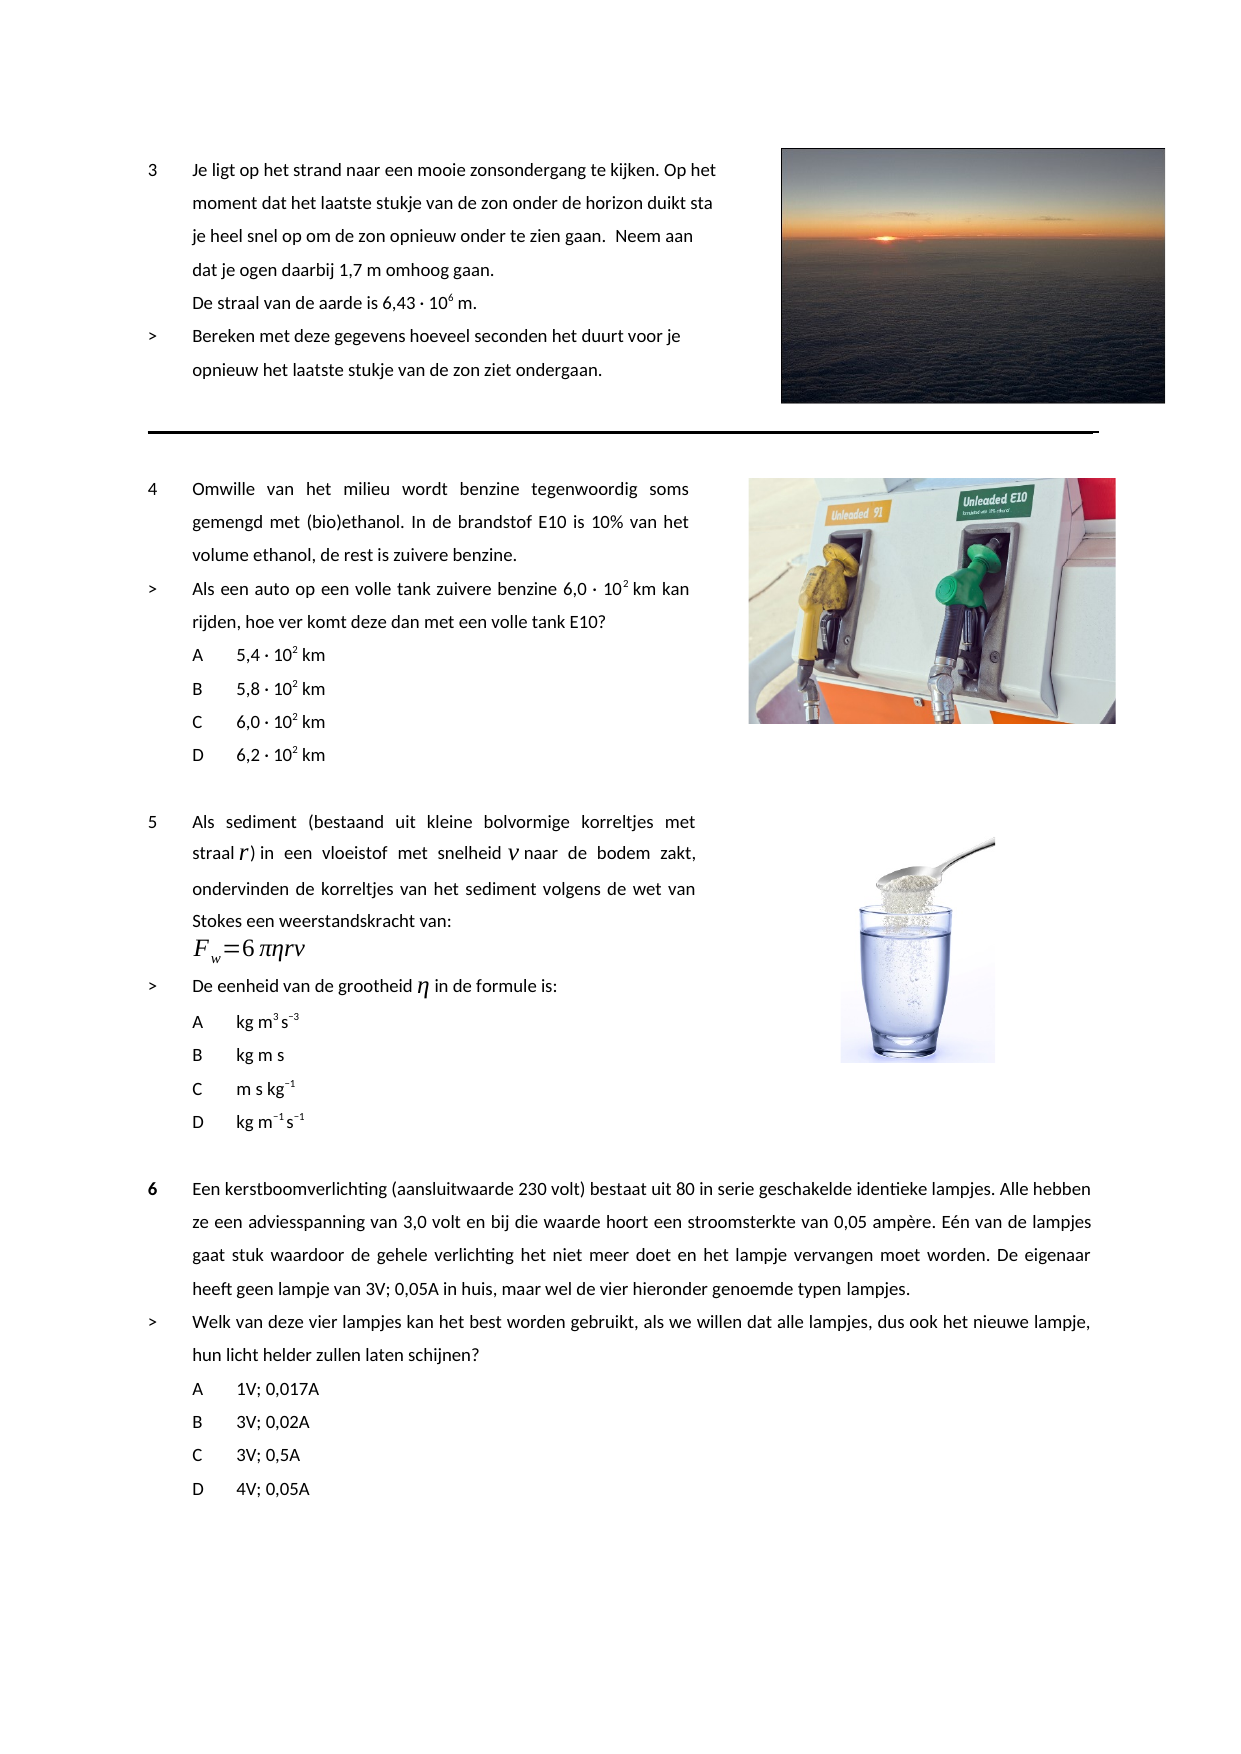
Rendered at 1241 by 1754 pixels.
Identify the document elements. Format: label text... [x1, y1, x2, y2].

text > Welk van deze vier lampjes kan het best worden gebruikt, als we willen dat alle lampjes, dus ook het nieuwe lampje, hun licht helder zullen laten schijnen? [148, 1300, 1093, 1366]
text D 4V; 0,05A [192, 1466, 1093, 1500]
text > Als een auto op een volle tank zuivere benzine 6,0 · 102 km kan rijden, hoe ver komt deze dan met een volle tank E10? [148, 566, 748, 633]
list > Bereken met deze gegevens hoeveel seconden het duurt voor je opnieuw het laatste stukje van de zon ziet ondergaan. [148, 314, 780, 381]
text C 3V; 0,5A [192, 1433, 1093, 1466]
text 4 Omwille van het milieu wordt benzine tegenwoordig soms gemengd met (bio)ethanol. In de brandstof E10 is 10% van het volume ethanol, de rest is zuivere benzine. [148, 466, 1093, 566]
text D 6,2 · 102 km [192, 733, 1093, 766]
picture [748, 478, 1116, 724]
text 5 Als sediment (bestaand uit kleine bolvormige korreltjes met straal ) in een vloeistof met snelheid naar de bodem zakt, ondervinden de korreltjes van het sediment volgens de wet van Stokes een weerstandskracht van: [148, 800, 696, 933]
list 3 Je ligt op het strand naar een mooie zonsondergang te kijken. Op het moment dat het laatste stukje van de zon onder de horizon duikt sta je heel snel op om de zon opnieuw onder te zien gaan. Neem aan dat je ogen daarbij 1,7 m omhoog gaan. De straal van de aarde is 6,43 · 106 m. [148, 148, 780, 314]
text B 5,8 · 102 km [192, 666, 748, 700]
text C 6,0 · 102 km [192, 700, 1093, 733]
text D kg m−1 s−1 [192, 1100, 696, 1133]
picture [780, 147, 1166, 404]
text C m s kg−1 [192, 1066, 696, 1100]
text A 5,4 · 102 km [192, 633, 748, 666]
text A kg m3 s−3 [192, 1000, 696, 1033]
text 6 Een kerstboomverlichting (aansluitwaarde 230 volt) bestaat uit 80 in serie geschakelde identieke lampjes. Alle hebben ze een adviesspanning van 3,0 volt en bij die waarde hoort een stroomsterkte van 0,05 ampère. Eén van de lampjes gaat stuk waardoor de gehele verlichting het niet meer doet en het lampje vervangen moet worden. De eigenaar heeft geen lampje van 3V; 0,05A in huis, maar wel de vier hieronder genoemde typen lampjes. [148, 1166, 1093, 1300]
text > De eenheid van de grootheid in de formule is: [148, 966, 696, 1000]
picture [840, 830, 996, 1063]
text B kg m s [192, 1033, 696, 1066]
text B 3V; 0,02A [192, 1400, 1093, 1433]
text A 1V; 0,017A [192, 1366, 1093, 1400]
